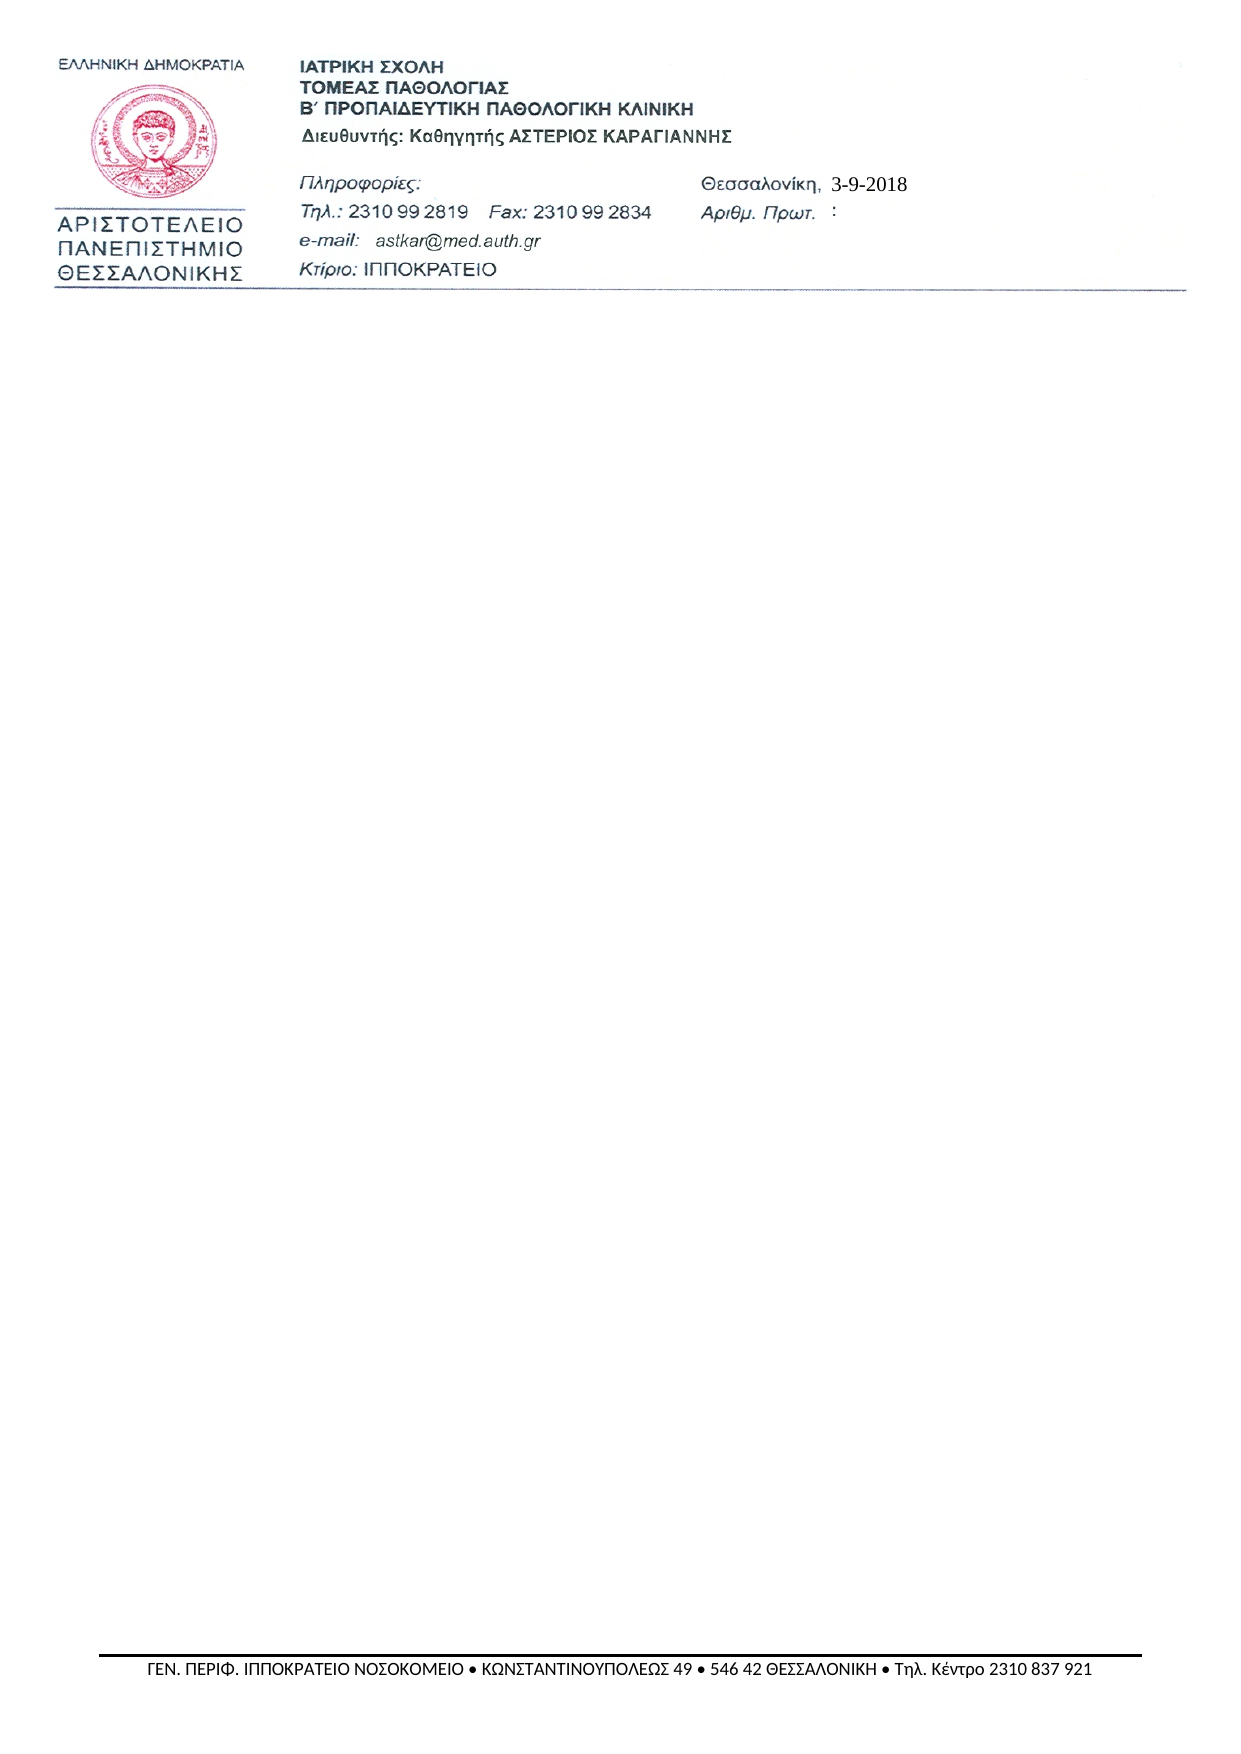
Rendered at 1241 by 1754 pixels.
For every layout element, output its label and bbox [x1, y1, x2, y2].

picture [43, 54, 1197, 294]
